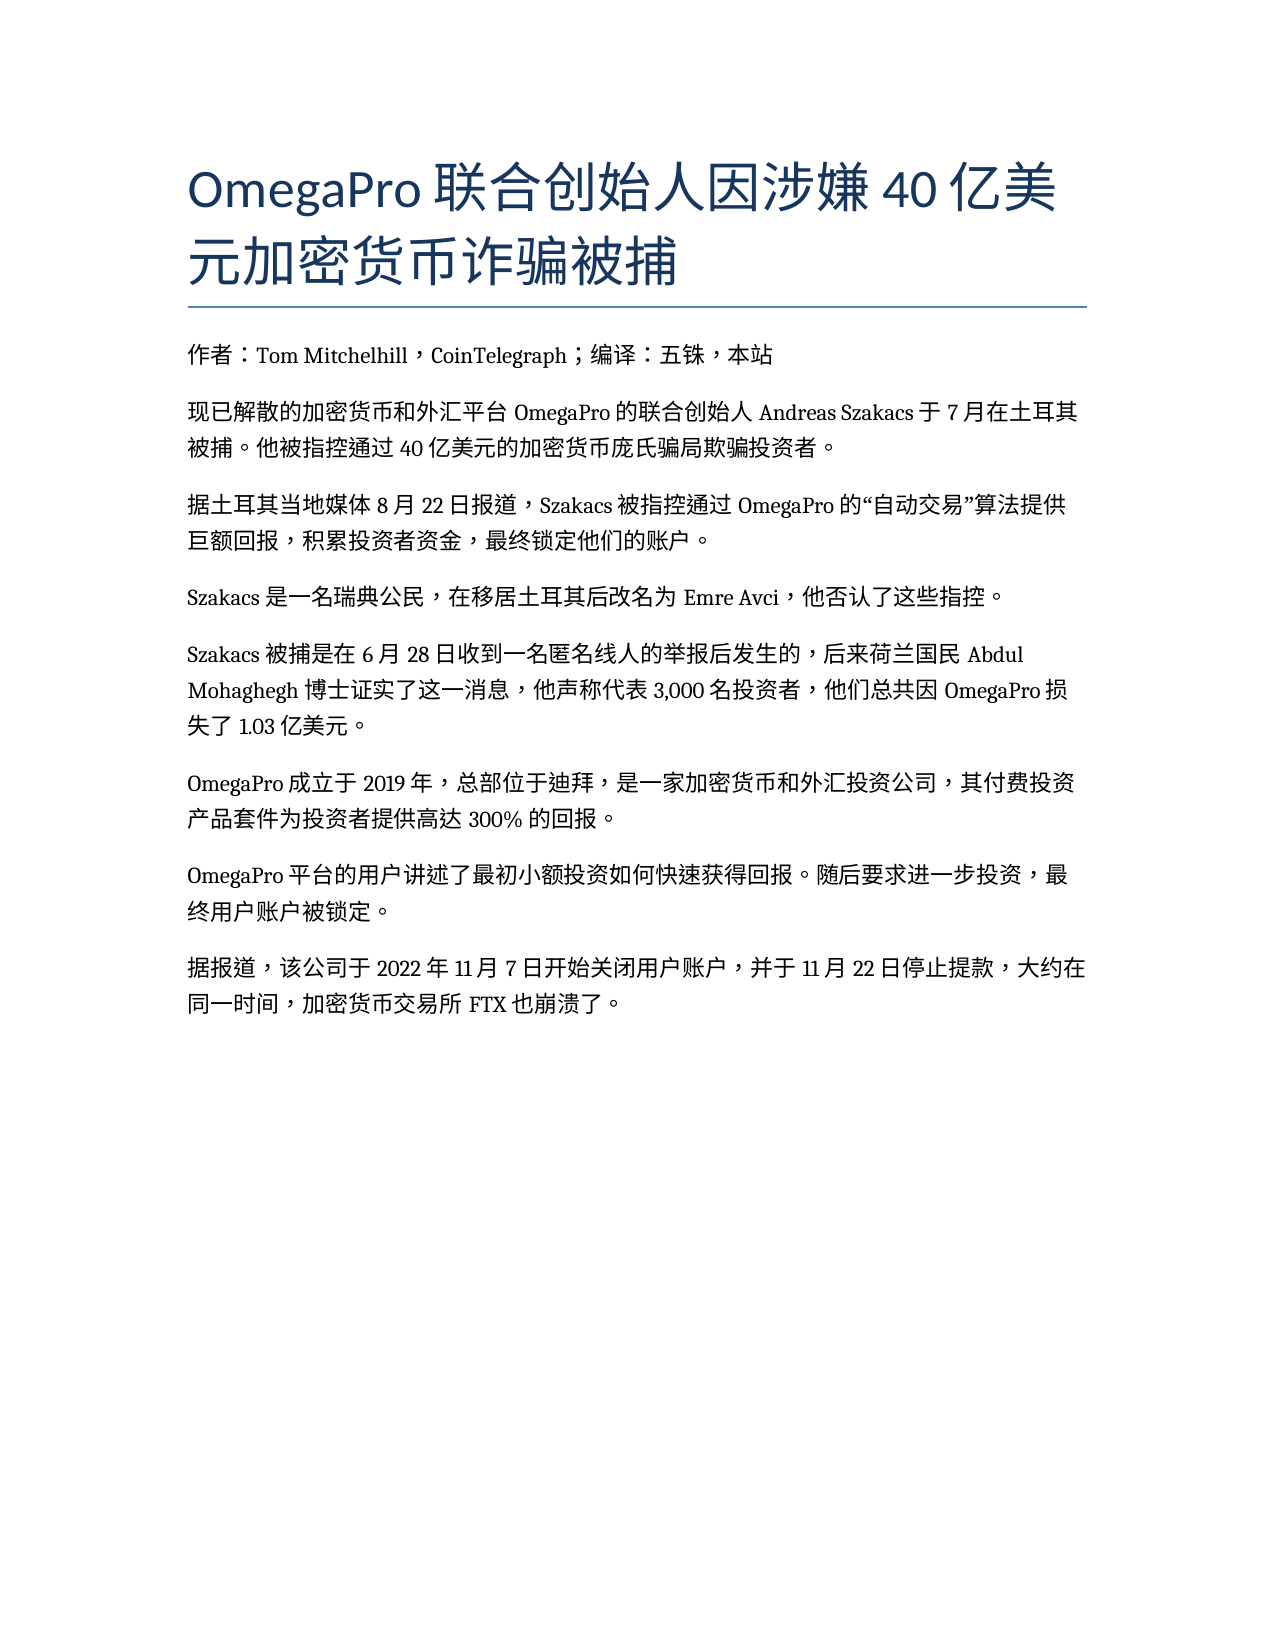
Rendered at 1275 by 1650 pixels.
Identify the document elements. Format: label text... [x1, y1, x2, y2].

text 现已解散的加密货币和外汇平台 OmegaPro 的联合创始人 Andreas Szakacs 于 7 月在土耳其被捕。他被指控通过 40 亿美元的加密货币庞氏骗局欺骗投资者。 [187, 396, 1087, 463]
text OmegaPro 成立于 2019 年，总部位于迪拜，是一家加密货币和外汇投资公司，其付费投资产品套件为投资者提供高达 300% 的回报。 [187, 767, 1087, 834]
text Szakacs 被捕是在 6 月 28 日收到一名匿名线人的举报后发生的，后来荷兰国民 Abdul Mohaghegh 博士证实了这一消息，他声称代表 3,000 名投资者，他们总共因 OmegaPro 损失了 1.03 亿美元。 [187, 638, 1087, 741]
title OmegaPro联合​​创始人因涉嫌40亿美元加密货币诈骗被捕 [187, 150, 1087, 308]
text Szakacs 是一名瑞典公民，在移居土耳其后改名为 Emre Avci，他否认了这些指控。 [187, 581, 1087, 613]
text OmegaPro 平台的用户讲述了最初小额投资如何快速获得回报。随后要求进一步投资，最终用户账户被锁定。 [187, 859, 1087, 927]
text 作者：Tom Mitchelhill，CoinTelegraph；编译：五铢，本站 [187, 339, 1087, 370]
text 据报道，该公司于 2022 年 11 月 7 日开始关闭用户账户，并于 11 月 22 日停止提款，大约在同一时间，加密货币交易所 FTX 也崩溃了。 [187, 952, 1087, 1019]
text 据土耳其当地媒体 8 月 22 日报道，Szakacs 被指控通过 OmegaPro 的“自动交易”算法提供巨额回报，积累投资者资金，最终锁定他们的账户。 [187, 489, 1087, 556]
